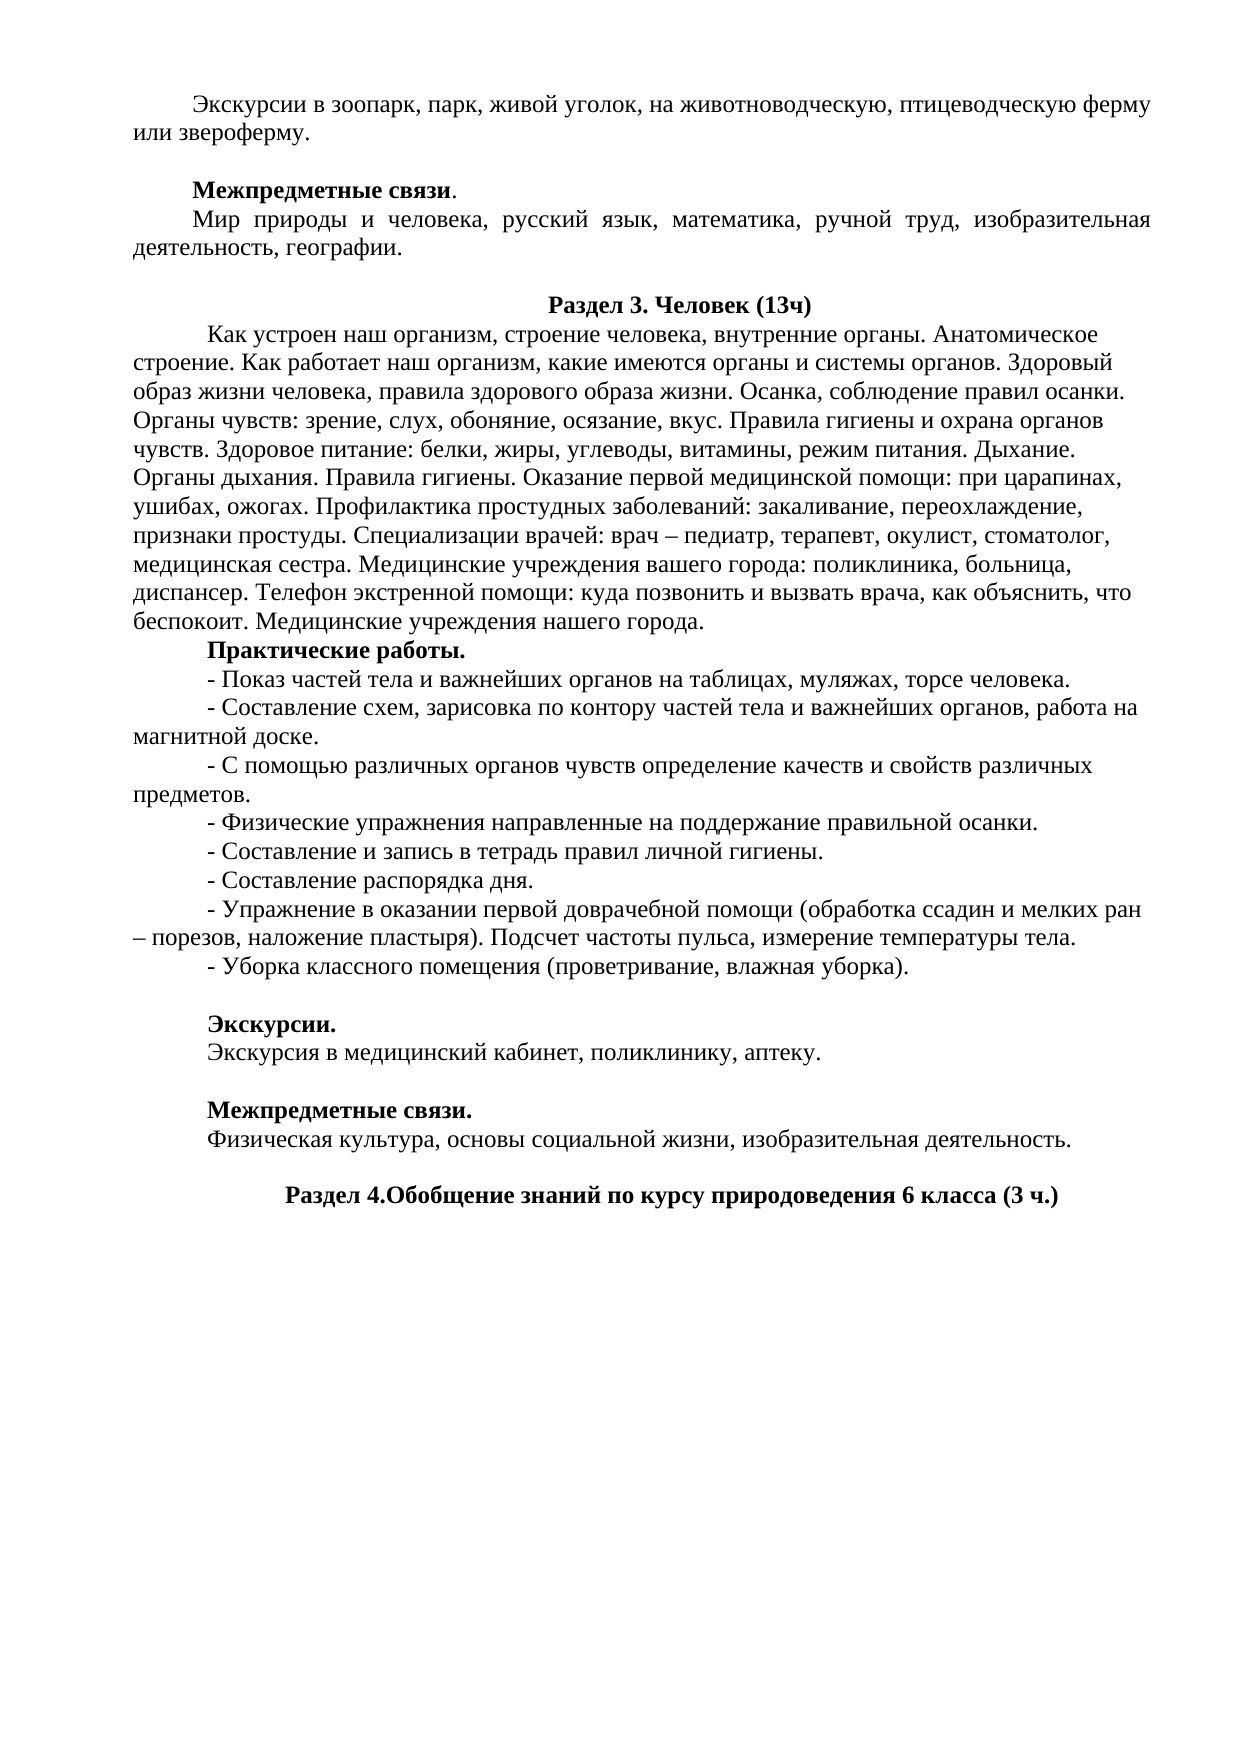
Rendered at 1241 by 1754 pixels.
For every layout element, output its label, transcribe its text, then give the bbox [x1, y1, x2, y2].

text - Уборка классного помещения (проветривание, влажная уборка). [133, 951, 1152, 980]
text - Составление схем, зарисовка по контору частей тела и важнейших органов, работа на магнитной доске. [133, 692, 1152, 750]
text - Составление и запись в тетрадь правил личной гигиены. [133, 836, 1152, 865]
text - С помощью различных органов чувств определение качеств и свойств различных предметов. [133, 750, 1152, 807]
text - Показ частей тела и важнейших органов на таблицах, муляжах, торсе человека. [133, 664, 1152, 692]
text Экскурсия в медицинский кабинет, поликлинику, аптеку. [133, 1037, 1152, 1066]
list Мир природы и человека, русский язык, математика, ручной труд, изобразительная деятельность, географии. [133, 204, 1152, 261]
text Межпредметные связи. [133, 1095, 1152, 1124]
text Практические работы. [133, 635, 1152, 664]
list Межпредметные связи. [133, 175, 1152, 204]
list Раздел 4.Обобщение знаний по курсу природоведения 6 класса (3 ч.) [133, 1180, 1152, 1209]
text Как устроен наш организм, строение человека, внутренние органы. Анатомическое строение. Как работает наш организм, какие имеются органы и системы органов. Здоровый образ жизни человека, правила здорового образа жизни. Осанка, соблюдение правил осанки. Органы чувств: зрение, слух, обоняние, осязание, вкус. Правила гигиены и охрана органов чувств. Здоровое питание: белки, жиры, углеводы, витамины, режим питания. Дыхание. Органы дыхания. Правила гигиены. Оказание первой медицинской помощи: при царапинах, ушибах, ожогах. Профилактика простудных заболеваний: закаливание, переохлаждение, признаки простуды. Специализации врачей: врач – педиатр, терапевт, окулист, стоматолог, медицинская сестра. Медицинские учреждения вашего города: поликлиника, больница, диспансер. Телефон экстренной помощи: куда позвонить и вызвать врача, как объяснить, что беспокоит. Медицинские учреждения нашего города. [133, 319, 1152, 635]
text - Физические упражнения направленные на поддержание правильной осанки. [133, 807, 1152, 836]
text - Упражнение в оказании первой доврачебной помощи (обработка ссадин и мелких ран – порезов, наложение пластыря). Подсчет частоты пульса, измерение температуры тела. [133, 894, 1152, 951]
list Экскурсии в зоопарк, парк, живой уголок, на животноводческую, птицеводческую ферму или звероферму. [133, 89, 1152, 146]
text Физическая культура, основы социальной жизни, изобразительная деятельность. [133, 1124, 1152, 1152]
list Раздел 3. Человек (13ч) [208, 290, 1152, 319]
text - Составление распорядка дня. [133, 865, 1152, 894]
text Экскурсии. [133, 1009, 1152, 1037]
